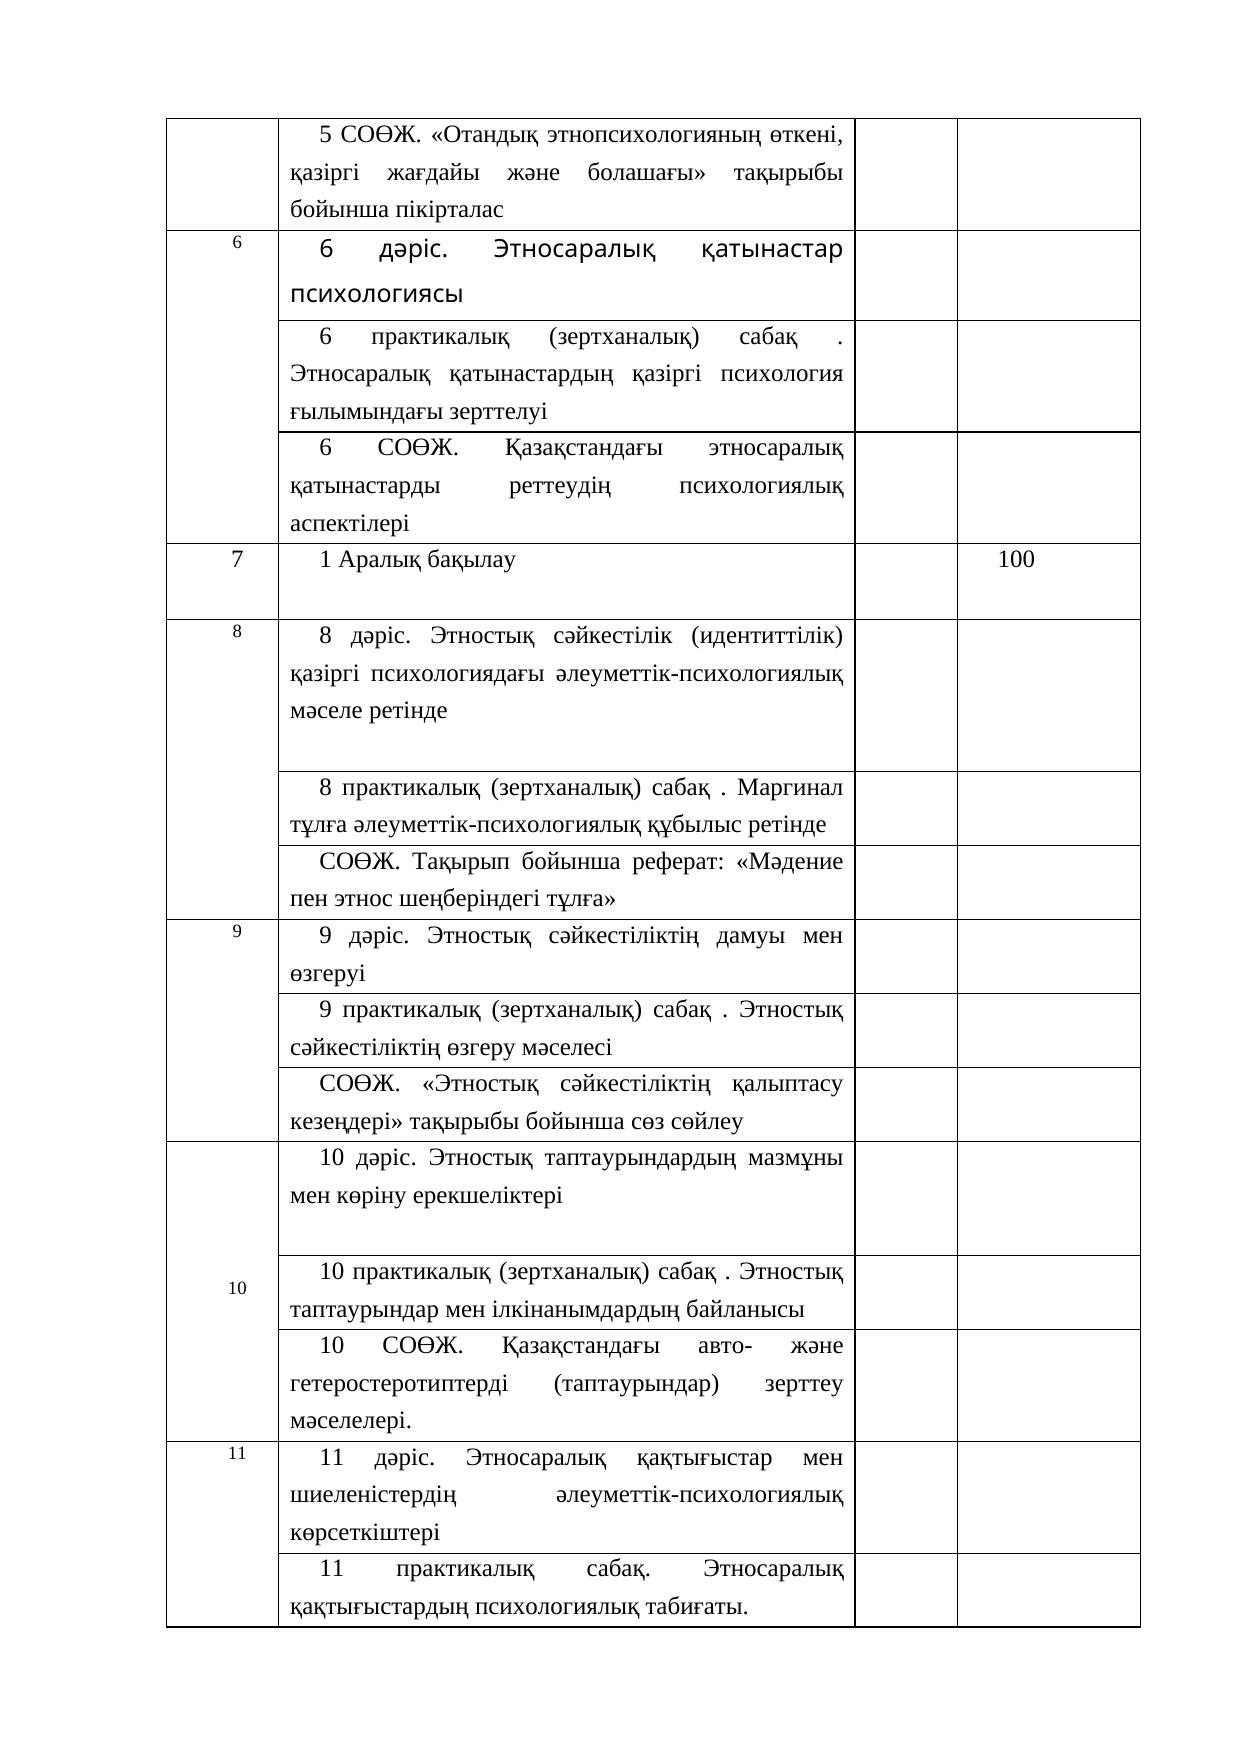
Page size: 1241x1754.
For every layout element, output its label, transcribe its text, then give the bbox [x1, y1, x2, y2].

table_cell 11 дәріс. Этносаралық қақтығыстар мен шиеленістердің әлеуметтік-психологиялық көрсеткіштері [279, 1442, 854, 1552]
table_cell [958, 433, 1140, 543]
table_cell [856, 231, 957, 320]
table_cell [958, 1554, 1140, 1626]
table_cell [958, 1142, 1140, 1255]
table_cell 5 СОӨЖ. «Отандық этнопсихологияның өткені, қазіргі жағдайы және болашағы» тақырыбы бойынша пікірталас [279, 119, 854, 230]
table_cell [958, 846, 1140, 919]
table_cell 8 [167, 620, 278, 919]
table_cell [958, 1256, 1140, 1329]
table_cell СОӨЖ. «Этностық сәйкестіліктің қалыптасу кезеңдері» тақырыбы бойынша сөз сөйлеу [279, 1068, 854, 1141]
table_cell [958, 1068, 1140, 1141]
table_cell 8 дәріс. Этностық сәйкестілік (идентиттілік) қазіргі психологиядағы әлеуметтік-психологиялық мәселе ретінде [279, 620, 854, 771]
table_cell 7 [167, 544, 278, 619]
table_cell [856, 1068, 957, 1141]
table_cell [856, 994, 957, 1067]
table_cell [958, 920, 1140, 993]
table_cell 8 практикалық (зертханалық) сабақ . Маргинал тұлға әлеуметтік-психологиялық құбылыс ретінде [279, 772, 854, 845]
table_cell 11 [167, 1442, 278, 1626]
table_cell [856, 119, 957, 230]
table_cell [958, 119, 1140, 230]
table_cell 10 практикалық (зертханалық) сабақ . Этностық таптаурындар мен ілкінанымдардың байланысы [279, 1256, 854, 1329]
table_cell 10 дәріс. Этностық таптаурындардың мазмұны мен көріну ерекшеліктері [279, 1142, 854, 1255]
table_cell [856, 920, 957, 993]
table_cell [856, 1554, 957, 1626]
table_cell [856, 846, 957, 919]
table_cell 10 [167, 1142, 278, 1441]
table_cell 9 дәріс. Этностық сәйкестіліктің дамуы мен өзгеруі [279, 920, 854, 993]
table_cell 6 практикалық (зертханалық) сабақ . Этносаралық қатынастардың қазіргі психология ғылымындағы зерттелуі [279, 321, 854, 431]
table_cell [856, 544, 957, 619]
table_cell [856, 1442, 957, 1552]
table_cell 6 СОӨЖ. Қазақстандағы этносаралық қатынастарды реттеудің психологиялық аспектілері [279, 433, 854, 543]
table_cell [958, 321, 1140, 431]
table_cell 10 СОӨЖ. Қазақстандағы авто- және гетеростеротиптерді (таптаурындар) зерттеу мәселелері. [279, 1330, 854, 1441]
table_cell [958, 772, 1140, 845]
table_cell [856, 1142, 957, 1255]
table_cell 1 Аралық бақылау [279, 544, 854, 619]
table_cell [856, 1330, 957, 1441]
table_cell 11 практикалық сабақ. Этносаралық қақтығыстардың психологиялық табиғаты. [279, 1554, 854, 1626]
table_cell [958, 620, 1140, 771]
table_cell 100 [958, 544, 1140, 619]
table_cell [958, 231, 1140, 320]
table_cell 6 дәріс. Этносаралық қатынастар психологиясы [279, 231, 854, 320]
table_cell [958, 1330, 1140, 1441]
table_cell [856, 321, 957, 431]
table_cell 9 практикалық (зертханалық) сабақ . Этностық сәйкестіліктің өзгеру мәселесі [279, 994, 854, 1067]
table_cell [856, 772, 957, 845]
table_cell 6 [167, 231, 278, 543]
table_cell [958, 1442, 1140, 1552]
table_cell [856, 433, 957, 543]
table_cell [958, 994, 1140, 1067]
table_cell [856, 620, 957, 771]
table_cell СОӨЖ. Тақырып бойынша реферат: «Мәдение пен этнос шеңберіндегі тұлға» [279, 846, 854, 919]
table_cell [856, 1256, 957, 1329]
table_cell 9 [167, 920, 278, 1141]
